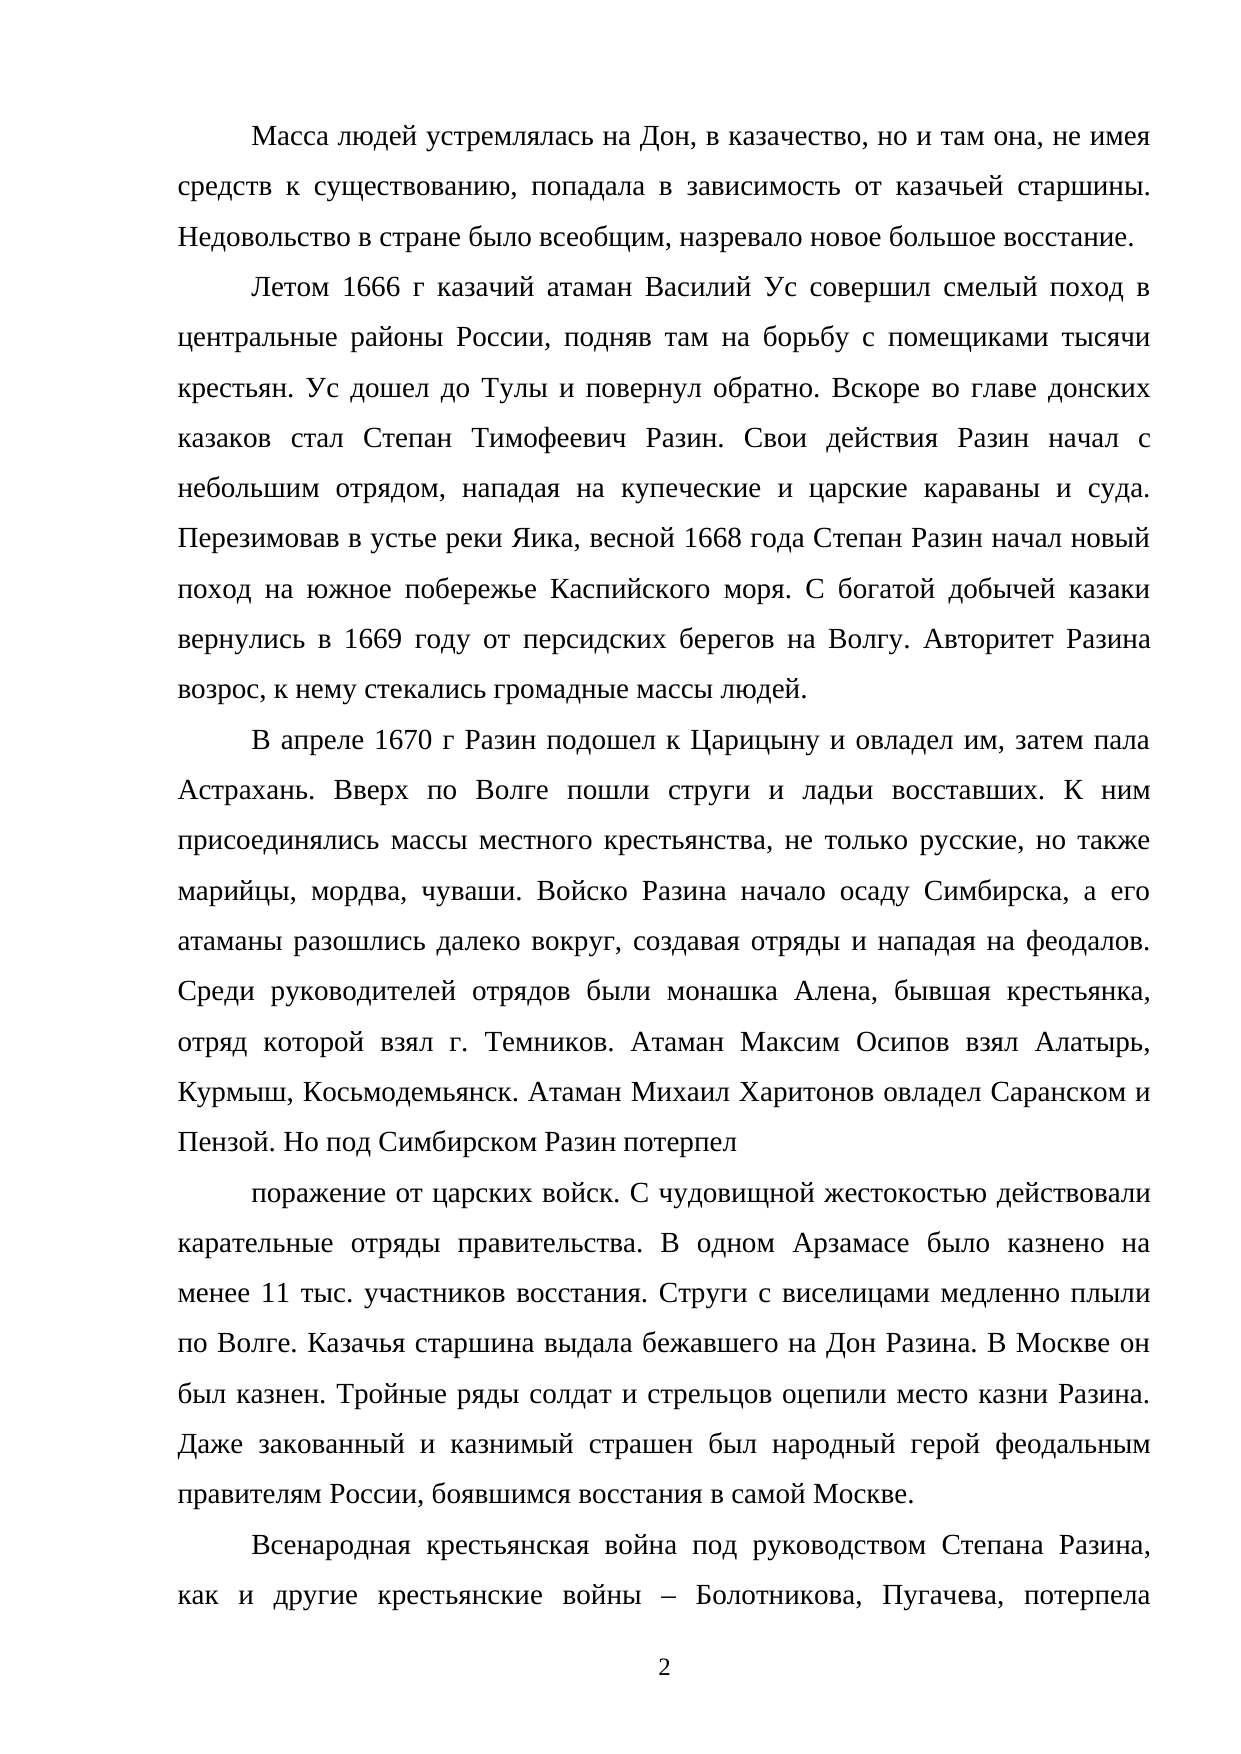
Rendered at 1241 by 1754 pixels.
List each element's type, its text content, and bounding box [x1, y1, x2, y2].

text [177, 1527, 1152, 1611]
text поражение от царских войск. С чудовищной жестокостью действовали карательные отряды правительства. В одном Арзамасе было казнено на менее 11 тыс. участников восстания. Струги с виселицами медленно плыли по Волге. Казачья старшина выдала бежавшего на Дон Разина. В Москве он был казнен. Тройные ряды солдат и стрельцов оцепили место казни Разина. Даже закованный и казнимый страшен был народный герой феодальным правителям России, боявшимся восстания в самой Москве. [177, 1175, 1152, 1510]
text Масса людей устремлялась на Дон, в казачество, но и там она, не имея средств к существованию, попадала в зависимость от казачьей старшины. Недовольство в стране было всеобщим, назревало новое большое восстание. [177, 118, 1152, 252]
text Летом 1666 г казачий атаман Василий Ус совершил смелый поход в центральные районы России, подняв там на борьбу с помещиками тысячи крестьян. Ус дошел до Тулы и повернул обратно. Вскоре во главе донских казаков стал Степан Тимофеевич Разин. Свои действия Разин начал с небольшим отрядом, нападая на купеческие и царские караваны и суда. Перезимовав в устье реки Яика, весной 1668 года Степан Разин начал новый поход на южное побережье Каспийского моря. С богатой добычей казаки вернулись в 1669 году от персидских берегов на Волгу. Авторитет Разина возрос, к нему стекались громадные массы людей. [177, 269, 1152, 705]
text В апреле 1670 г Разин подошел к Царицыну и овладел им, затем пала Астрахань. Вверх по Волге пошли струги и ладьи восставших. К ним присоединялись массы местного крестьянства, не только русские, но также марийцы, мордва, чуваши. Войско Разина начало осаду Симбирска, а его атаманы разошлись далеко вокруг, создавая отряды и нападая на феодалов. Среди руководителей отрядов были монашка Алена, бывшая крестьянка, отряд которой взял г. Темников. Атаман Максим Осипов взял Алатырь, Курмыш, Косьмодемьянск. Атаман Михаил Харитонов овладел Саранском и Пензой. Но под Симбирском Разин потерпел [177, 722, 1152, 1158]
